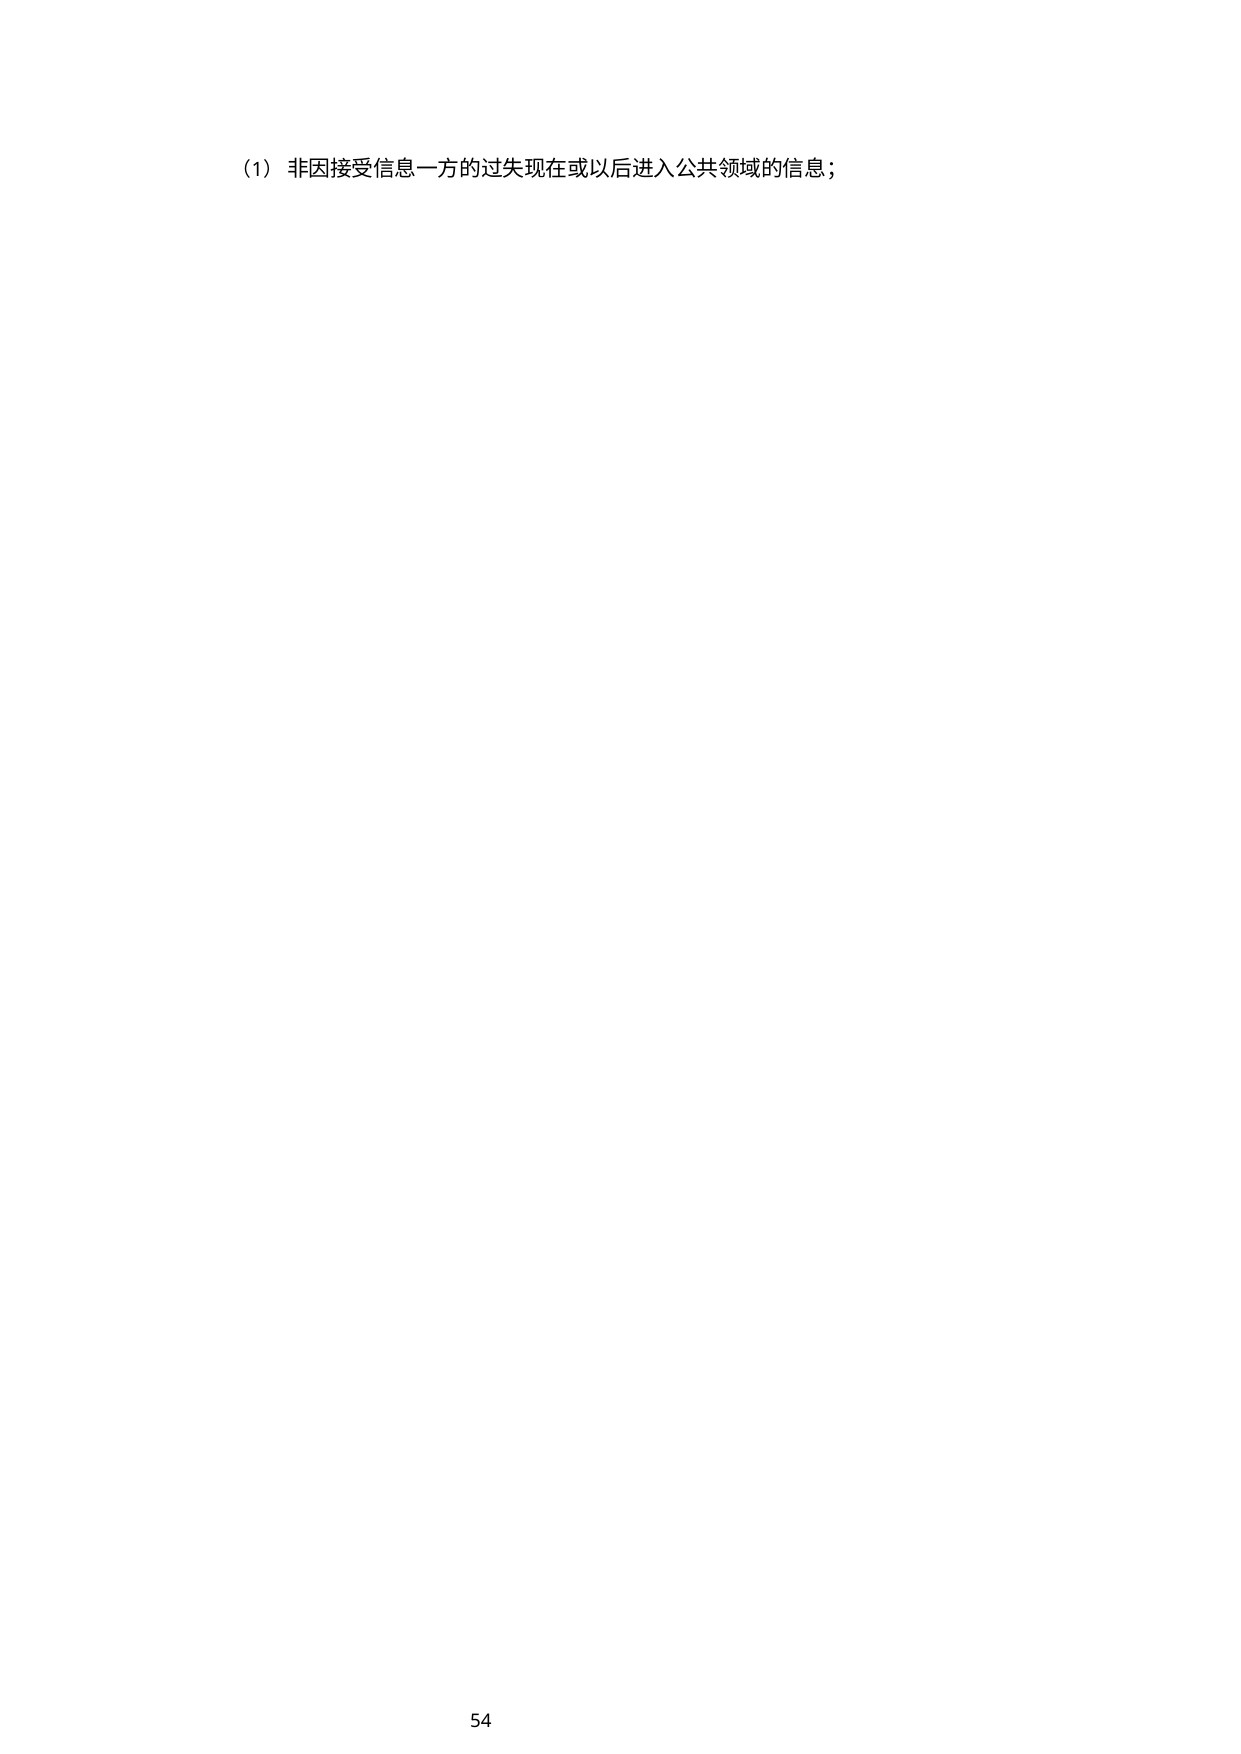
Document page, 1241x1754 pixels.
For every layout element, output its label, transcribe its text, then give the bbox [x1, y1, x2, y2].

list 非因接受信息一方的过失现在或以后进入公共领域的信息； [232, 154, 1190, 182]
